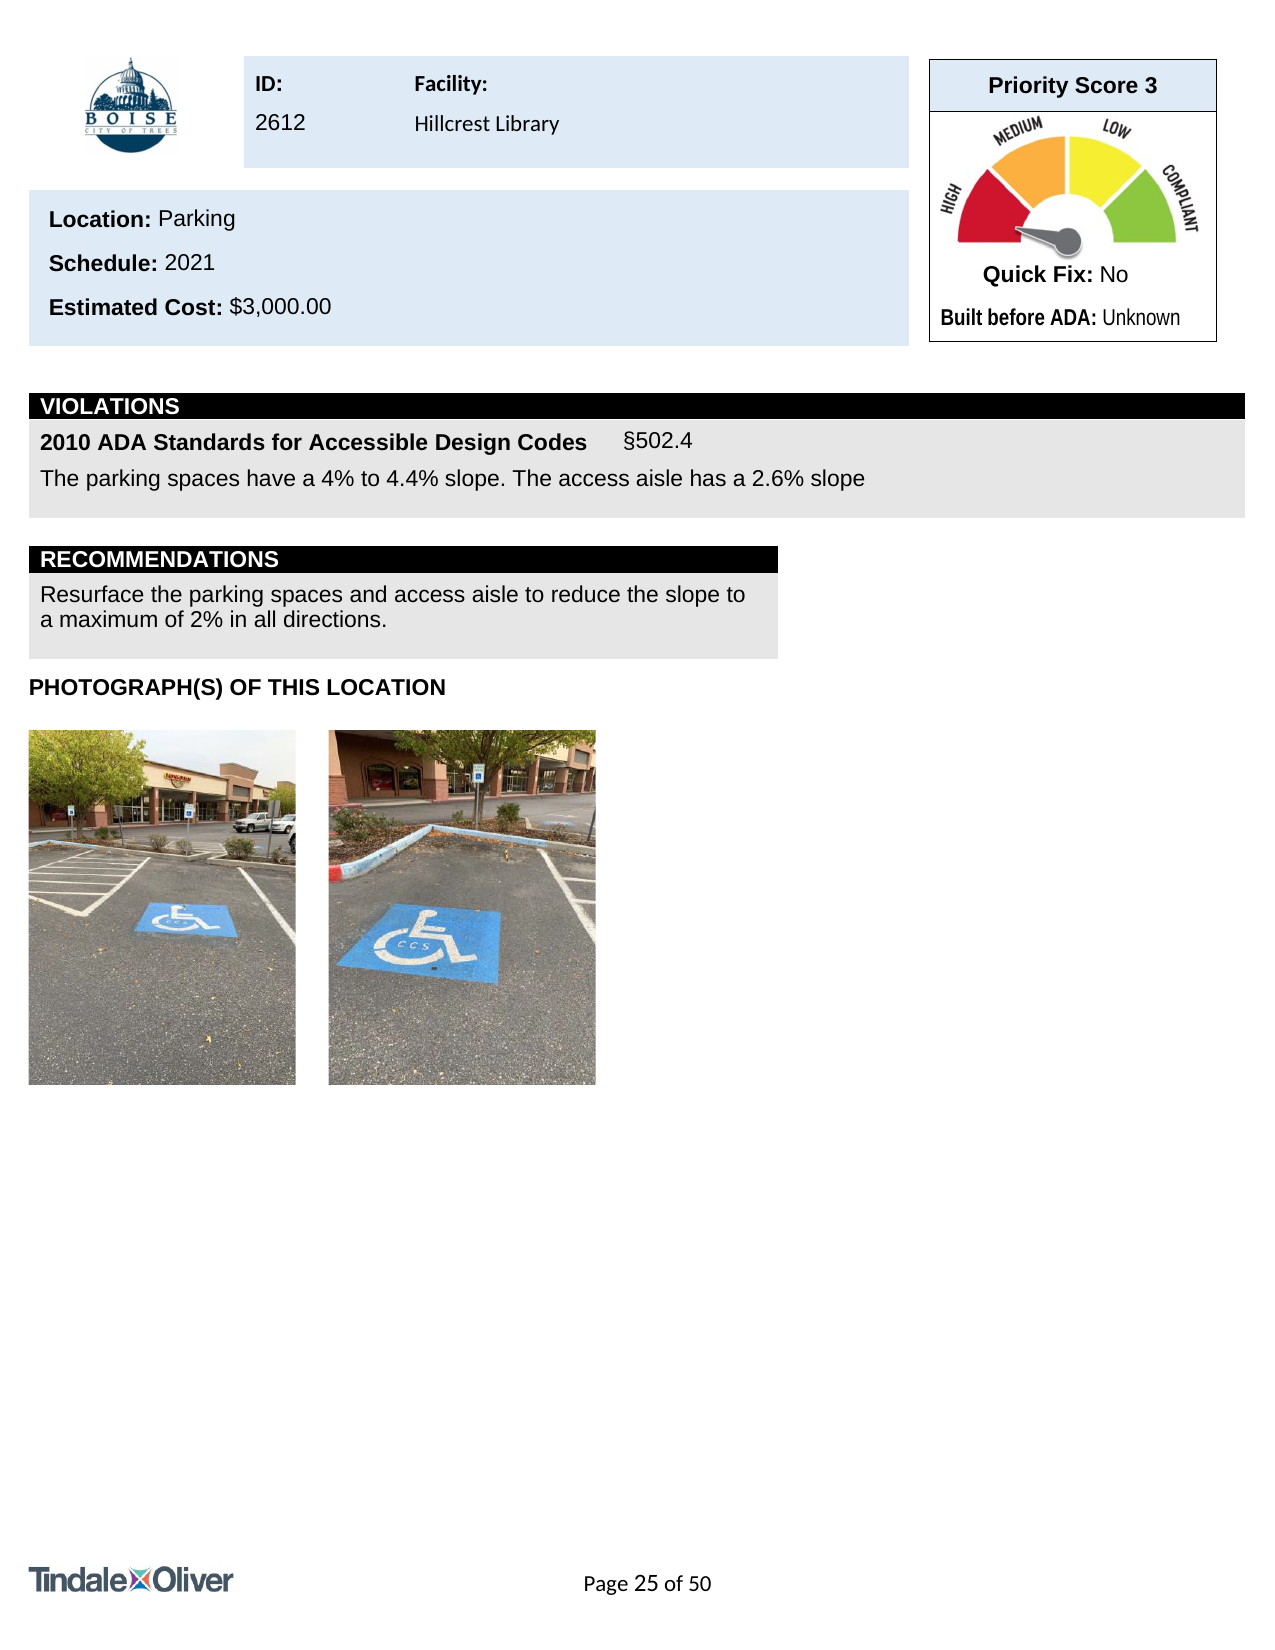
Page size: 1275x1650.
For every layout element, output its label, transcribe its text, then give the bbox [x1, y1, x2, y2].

table_header Facility: Hillcrest Library [403, 56, 909, 168]
picture [28, 1566, 234, 1592]
table_header [29, 56, 243, 168]
picture [328, 730, 596, 1085]
table_cell Resurface the parking spaces and access aisle to reduce the slope to a maximum of 2% in all directions. [29, 573, 778, 659]
table_header Location: Parking Schedule: 2021 Estimated Cost: $3,000.00 [29, 190, 909, 346]
table_cell 2010 ADA Standards for Accessible Design Codes §502.4 The parking spaces have a 4% to 4.4% slope. The access aisle has a 2.6% slope [29, 420, 1245, 518]
subtitle PHOTOGRAPH(S) OF THIS LOCATION [28, 673, 1246, 700]
picture [84, 56, 178, 154]
picture [938, 112, 1201, 261]
table_cell Quick Fix: No Built before ADA: Unknown [930, 112, 1216, 341]
table_header ID: 2612 [244, 56, 403, 168]
picture [28, 730, 296, 1085]
table_header RECOMMENDATIONS [29, 546, 778, 573]
table_header VIOLATIONS [29, 393, 1245, 419]
table_header Priority Score 3 [930, 60, 1216, 111]
